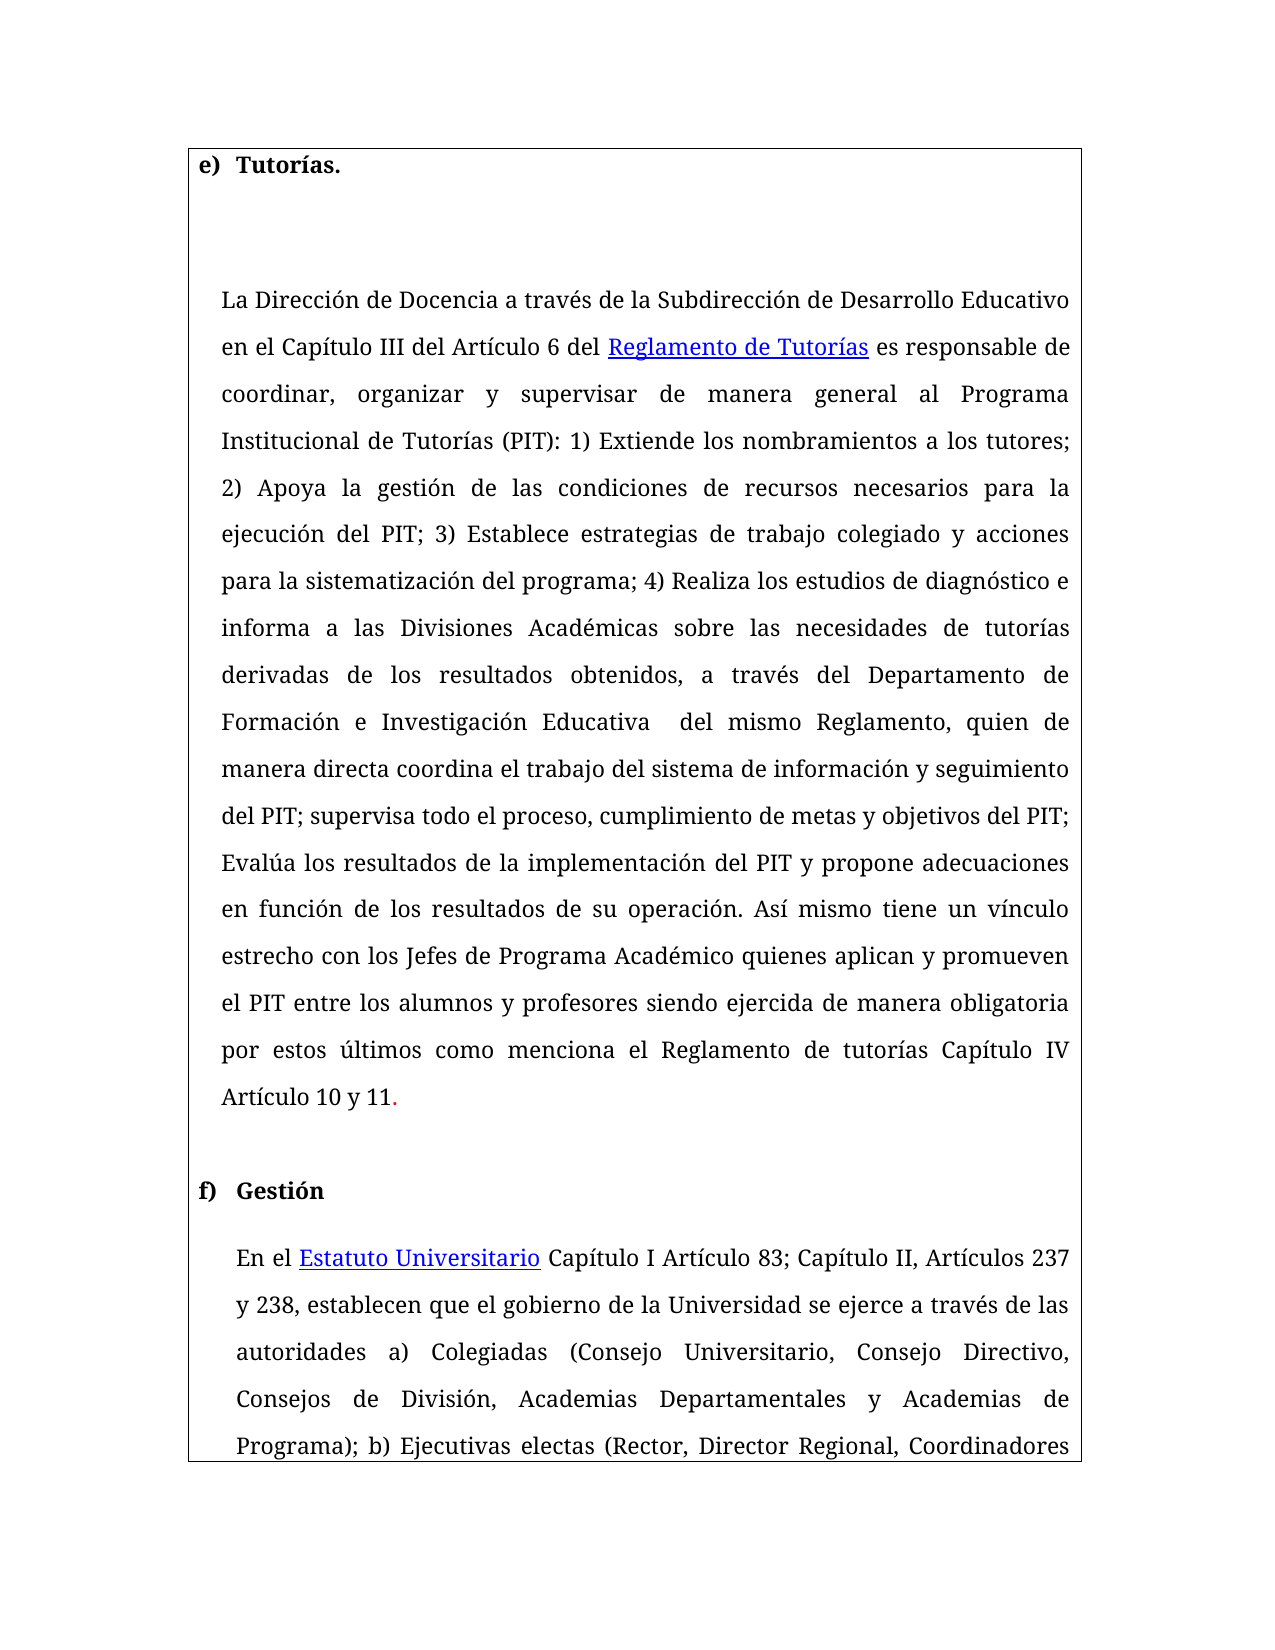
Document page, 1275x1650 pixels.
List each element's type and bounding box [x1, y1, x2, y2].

table_cell [189, 149, 1081, 1461]
